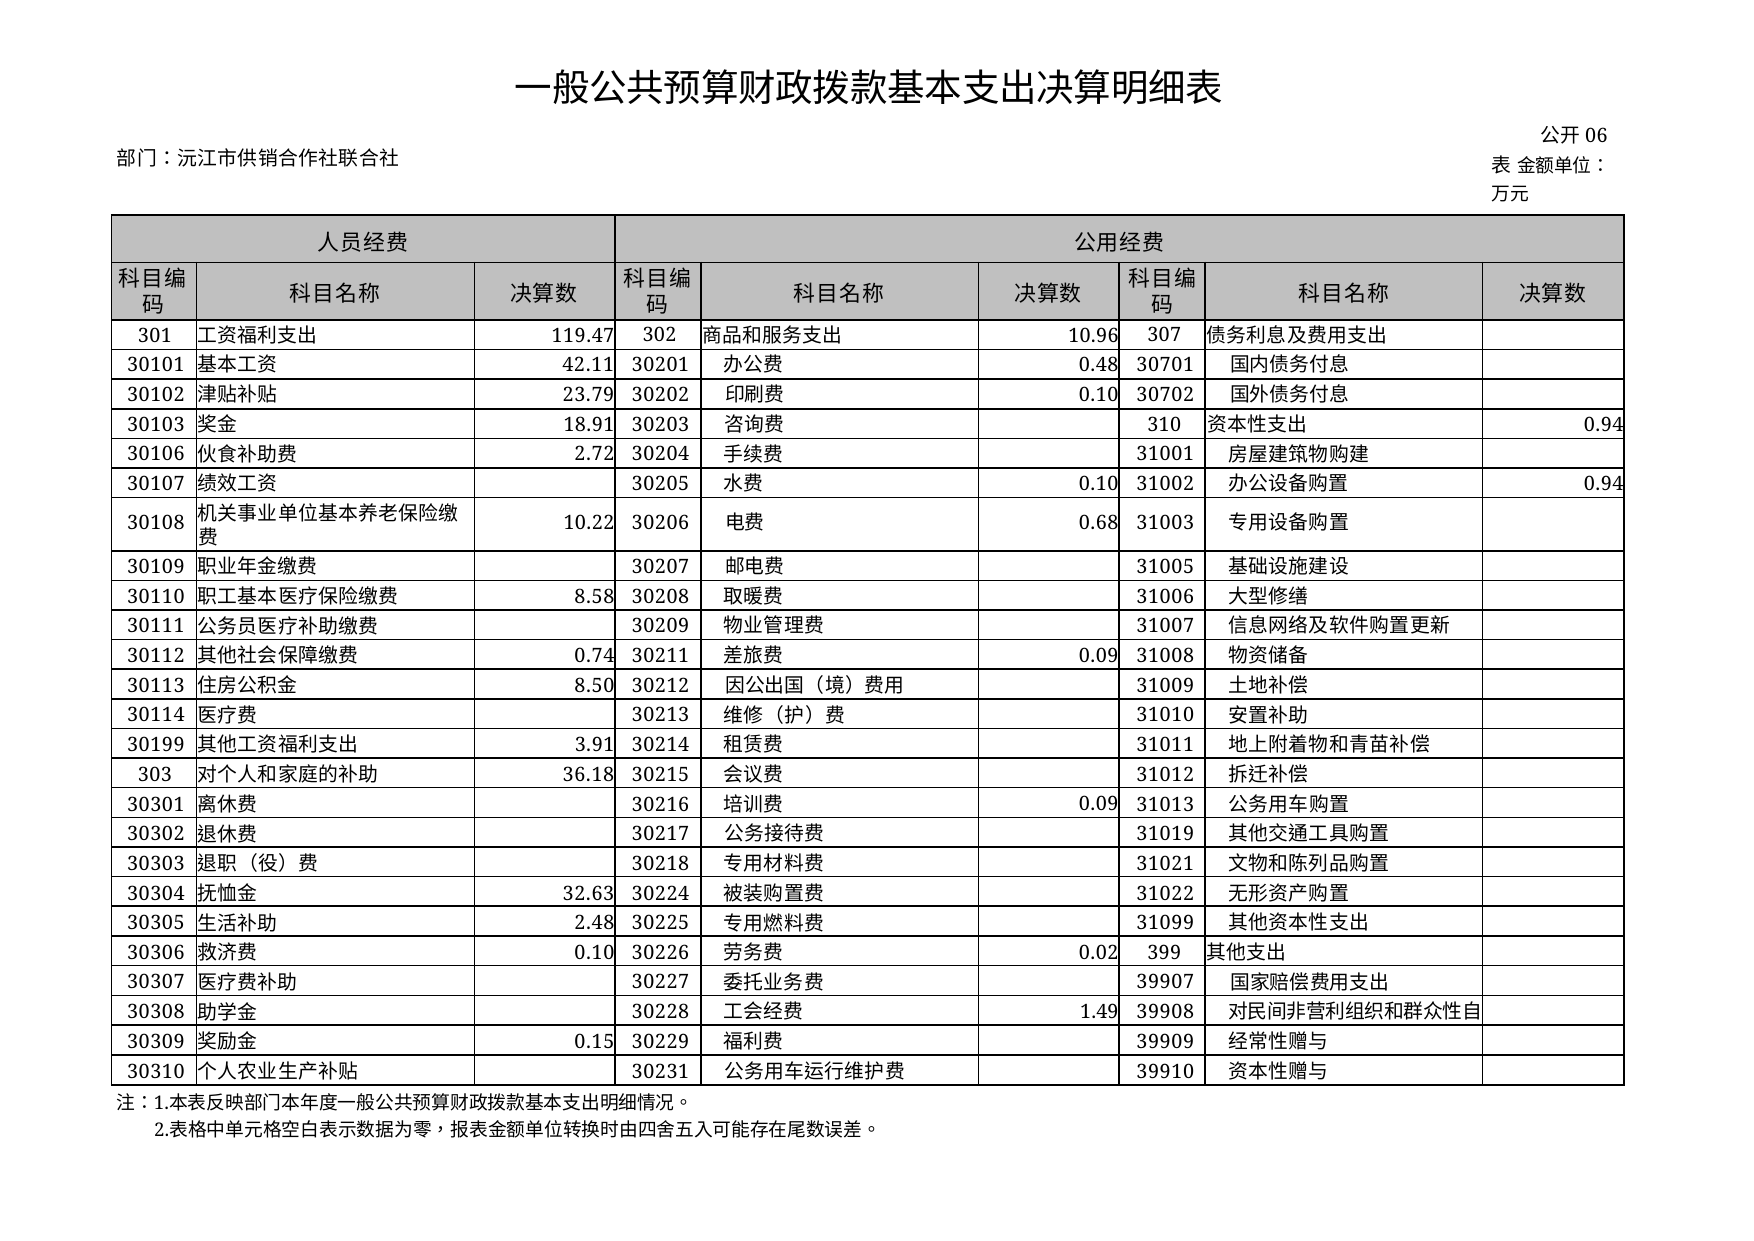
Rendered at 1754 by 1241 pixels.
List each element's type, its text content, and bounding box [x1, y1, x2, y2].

table_cell 30211 [616, 640, 700, 668]
table_cell 科目编 码 [616, 263, 700, 319]
table_cell 30103 [112, 410, 196, 437]
table_cell 30201 [616, 350, 700, 378]
table_cell 30307 [112, 966, 196, 994]
text 公开06表 金额单位：万元 [1491, 121, 1622, 206]
table_cell 30107 [112, 469, 196, 497]
table_cell 30301 [112, 788, 196, 816]
table_cell [1483, 966, 1623, 994]
table_cell 职工基本医疗保险缴费 [197, 581, 474, 609]
table_cell 30308 [112, 996, 196, 1024]
table_cell 30204 [616, 439, 700, 467]
table_cell 0.10 [979, 380, 1118, 408]
table_cell 离休费 [197, 788, 474, 816]
table_cell 科目编 码 [112, 263, 196, 319]
table_cell 退休费 [197, 818, 474, 846]
table_cell [1483, 439, 1623, 467]
table_cell 30110 [112, 581, 196, 609]
table_cell [1483, 848, 1623, 876]
table_cell [475, 552, 614, 579]
table_cell 文物和陈列品购置 [1206, 848, 1482, 876]
table_cell [1483, 818, 1623, 846]
table_cell 取暖费 [702, 581, 978, 609]
table_cell 印刷费 [702, 380, 978, 408]
table_cell 津贴补贴 [197, 380, 474, 408]
table_cell [1483, 380, 1623, 408]
table_cell 30310 [112, 1056, 196, 1084]
table_cell [979, 818, 1118, 846]
table_cell 10.22 [475, 498, 614, 550]
table_cell 债务利息及费用支出 [1206, 321, 1482, 349]
table_cell [979, 907, 1118, 935]
table_cell [979, 877, 1118, 905]
table_cell 基本工资 [197, 350, 474, 378]
table_cell 租赁费 [702, 729, 978, 757]
table_cell 会议费 [702, 759, 978, 787]
table_cell [1483, 729, 1623, 757]
table_cell 劳务费 [702, 937, 978, 965]
table_cell 国内债务付息 [1206, 350, 1482, 378]
table_cell 专用燃料费 [702, 907, 978, 935]
table_cell 助学金 [197, 996, 474, 1024]
table_cell 30202 [616, 380, 700, 408]
table_cell [475, 966, 614, 994]
table_cell [475, 818, 614, 846]
table_cell 31009 [1120, 670, 1204, 698]
table_cell [1483, 670, 1623, 698]
table_cell 退职（役）费 [197, 848, 474, 876]
table_cell [979, 410, 1118, 437]
table_cell 公务用车购置 [1206, 788, 1482, 816]
table_cell 拆迁补偿 [1206, 759, 1482, 787]
table_cell 基础设施建设 [1206, 552, 1482, 579]
table_cell 奖励金 [197, 1026, 474, 1054]
table_cell [1483, 321, 1623, 349]
table_cell 经常性赠与 [1206, 1026, 1482, 1054]
table_cell 30227 [616, 966, 700, 994]
table_cell [979, 729, 1118, 757]
table_cell 其他支出 [1206, 937, 1482, 965]
table_cell 商品和服务支出 [702, 321, 978, 349]
table_cell 36.18 [475, 759, 614, 787]
table_cell 专用设备购置 [1206, 498, 1482, 550]
table_cell 培训费 [702, 788, 978, 816]
table_cell 伙食补助费 [197, 439, 474, 467]
table_cell 30702 [1120, 380, 1204, 408]
table_cell 公务接待费 [702, 818, 978, 846]
table_cell 工资福利支出 [197, 321, 474, 349]
table_cell 对民间非营利组织和群众性自 [1206, 996, 1482, 1024]
text 2.表格中单元格空白表示数据为零，报表金额单位转换时由四舍五入可能存在尾数误差。 [154, 1121, 1626, 1141]
table_cell 住房公积金 [197, 670, 474, 698]
table_cell 30101 [112, 350, 196, 378]
table_cell 30199 [112, 729, 196, 757]
table_cell 物业管理费 [702, 611, 978, 639]
table_cell [979, 581, 1118, 609]
table_cell 30111 [112, 611, 196, 639]
table_cell 国外债务付息 [1206, 380, 1482, 408]
table_cell 18.91 [475, 410, 614, 437]
table_cell 0.02 [979, 937, 1118, 965]
table_cell [979, 670, 1118, 698]
table_cell 301 [112, 321, 196, 349]
table_cell 30226 [616, 937, 700, 965]
text 部门：沅江市供销合作社联合社 [117, 148, 1481, 169]
table_cell 科目编 码 [1120, 263, 1204, 319]
table_cell 差旅费 [702, 640, 978, 668]
table_cell [475, 1056, 614, 1084]
table_cell 31002 [1120, 469, 1204, 497]
table_cell 0.74 [475, 640, 614, 668]
table_cell 10.96 [979, 321, 1118, 349]
table_cell 30306 [112, 937, 196, 965]
table_cell 0.68 [979, 498, 1118, 550]
table_cell 39909 [1120, 1026, 1204, 1054]
table_cell 31001 [1120, 439, 1204, 467]
table_cell 其他资本性支出 [1206, 907, 1482, 935]
table_cell 职业年金缴费 [197, 552, 474, 579]
table_cell 科目名称 [1206, 263, 1482, 319]
table_cell 0.09 [979, 640, 1118, 668]
table_cell 31012 [1120, 759, 1204, 787]
table_cell [475, 700, 614, 727]
table_header 公用经费 [616, 216, 1623, 262]
table_cell 31013 [1120, 788, 1204, 816]
text 注：1.本表反映部门本年度一般公共预算财政拨款基本支出明细情况。 [116, 1091, 1626, 1114]
table_cell 救济费 [197, 937, 474, 965]
table_cell 30213 [616, 700, 700, 727]
table_cell 30224 [616, 877, 700, 905]
table_cell [979, 1056, 1118, 1084]
table_cell [1483, 350, 1623, 378]
table_cell [1483, 552, 1623, 579]
table_cell 30209 [616, 611, 700, 639]
table_cell [1483, 581, 1623, 609]
table_cell 310 [1120, 410, 1204, 437]
table_cell 302 [616, 321, 700, 349]
table_cell 30302 [112, 818, 196, 846]
table_cell 39908 [1120, 996, 1204, 1024]
table_cell 30228 [616, 996, 700, 1024]
table_cell [1483, 996, 1623, 1024]
table_cell 31021 [1120, 848, 1204, 876]
table_cell 决算数 [979, 263, 1118, 319]
table_cell 31019 [1120, 818, 1204, 846]
table_cell 地上附着物和青苗补偿 [1206, 729, 1482, 757]
table_cell 个人农业生产补贴 [197, 1056, 474, 1084]
table_cell 30215 [616, 759, 700, 787]
table_cell 抚恤金 [197, 877, 474, 905]
table_cell 资本性支出 [1206, 410, 1482, 437]
table_cell 工会经费 [702, 996, 978, 1024]
table_cell 0.48 [979, 350, 1118, 378]
table_cell [979, 966, 1118, 994]
table_cell 决算数 [475, 263, 614, 319]
table_cell 专用材料费 [702, 848, 978, 876]
table_cell 办公费 [702, 350, 978, 378]
table_header 人员经费 [112, 216, 614, 262]
table_cell 30217 [616, 818, 700, 846]
table_cell 39910 [1120, 1056, 1204, 1084]
table_cell [1483, 1026, 1623, 1054]
table_cell 公务用车运行维护费 [702, 1056, 978, 1084]
table_cell 委托业务费 [702, 966, 978, 994]
table_cell 30304 [112, 877, 196, 905]
table_cell 42.11 [475, 350, 614, 378]
table_cell 手续费 [702, 439, 978, 467]
table_cell 其他工资福利支出 [197, 729, 474, 757]
table_cell 医疗费 [197, 700, 474, 727]
table_cell [979, 848, 1118, 876]
table_cell 8.58 [475, 581, 614, 609]
table_cell [1483, 498, 1623, 550]
table_cell [979, 1026, 1118, 1054]
table_cell [475, 788, 614, 816]
table_cell 31099 [1120, 907, 1204, 935]
table_cell 31008 [1120, 640, 1204, 668]
table_cell 房屋建筑物购建 [1206, 439, 1482, 467]
table_cell 邮电费 [702, 552, 978, 579]
table_cell 30205 [616, 469, 700, 497]
table_cell 无形资产购置 [1206, 877, 1482, 905]
table_cell 30109 [112, 552, 196, 579]
table_cell [475, 469, 614, 497]
table_cell 30208 [616, 581, 700, 609]
table_cell 医疗费补助 [197, 966, 474, 994]
table_cell 其他交通工具购置 [1206, 818, 1482, 846]
table_cell 30203 [616, 410, 700, 437]
table_cell 30207 [616, 552, 700, 579]
table_cell [979, 552, 1118, 579]
table_cell [1483, 640, 1623, 668]
table_cell 30305 [112, 907, 196, 935]
table_cell 30218 [616, 848, 700, 876]
table_cell 2.72 [475, 439, 614, 467]
table_cell 对个人和家庭的补助 [197, 759, 474, 787]
table_cell 31022 [1120, 877, 1204, 905]
table_cell 30106 [112, 439, 196, 467]
table_cell 31006 [1120, 581, 1204, 609]
table_cell 30206 [616, 498, 700, 550]
table_cell 307 [1120, 321, 1204, 349]
table_cell 0.09 [979, 788, 1118, 816]
table_cell 39907 [1120, 966, 1204, 994]
table_cell 0.15 [475, 1026, 614, 1054]
table_cell 30102 [112, 380, 196, 408]
table_cell 信息网络及软件购置更新 [1206, 611, 1482, 639]
table_cell 31011 [1120, 729, 1204, 757]
table_cell [1483, 788, 1623, 816]
table_cell 3.91 [475, 729, 614, 757]
table_cell 32.63 [475, 877, 614, 905]
table_cell 决算数 [1483, 263, 1623, 319]
table_cell 科目名称 [197, 263, 474, 319]
table_cell 0.10 [475, 937, 614, 965]
table_cell 0.94 [1483, 469, 1623, 497]
table_cell 30114 [112, 700, 196, 727]
text 一般公共预算财政拨款基本支出决算明细表 [514, 64, 1481, 111]
table_cell 奖金 [197, 410, 474, 437]
table_cell 0.94 [1483, 410, 1623, 437]
table_cell 30225 [616, 907, 700, 935]
table_cell [1483, 907, 1623, 935]
table_cell 23.79 [475, 380, 614, 408]
table_cell 30214 [616, 729, 700, 757]
table_cell 水费 [702, 469, 978, 497]
table_cell [979, 439, 1118, 467]
table_cell 31005 [1120, 552, 1204, 579]
table_cell 8.50 [475, 670, 614, 698]
table_cell 30303 [112, 848, 196, 876]
table_cell 生活补助 [197, 907, 474, 935]
table_cell 被装购置费 [702, 877, 978, 905]
table_cell 因公出国（境）费用 [702, 670, 978, 698]
table_cell [475, 996, 614, 1024]
table_cell 30231 [616, 1056, 700, 1084]
table_cell 机关事业单位基本养老保险缴 费 [197, 498, 474, 550]
table_cell 119.47 [475, 321, 614, 349]
table_cell 国家赔偿费用支出 [1206, 966, 1482, 994]
table_cell [475, 848, 614, 876]
table_cell [1483, 937, 1623, 965]
table_cell 1.49 [979, 996, 1118, 1024]
table_cell [475, 611, 614, 639]
table_cell 2.48 [475, 907, 614, 935]
table_cell 31007 [1120, 611, 1204, 639]
table_cell 安置补助 [1206, 700, 1482, 727]
table_cell 30108 [112, 498, 196, 550]
table_cell 30309 [112, 1026, 196, 1054]
table_cell [1483, 1056, 1623, 1084]
table_cell [1483, 700, 1623, 727]
table_cell 公务员医疗补助缴费 [197, 611, 474, 639]
table_cell 30112 [112, 640, 196, 668]
table_cell 30216 [616, 788, 700, 816]
table_cell [1483, 877, 1623, 905]
table_cell 绩效工资 [197, 469, 474, 497]
table_cell 31003 [1120, 498, 1204, 550]
table_cell [1483, 611, 1623, 639]
table_cell 其他社会保障缴费 [197, 640, 474, 668]
table_cell [1483, 759, 1623, 787]
table_cell 电费 [702, 498, 978, 550]
table_cell 大型修缮 [1206, 581, 1482, 609]
table_cell [979, 759, 1118, 787]
table_cell 399 [1120, 937, 1204, 965]
table_cell 30229 [616, 1026, 700, 1054]
table_cell 30701 [1120, 350, 1204, 378]
table_cell 土地补偿 [1206, 670, 1482, 698]
table_cell [979, 700, 1118, 727]
table_cell 科目名称 [702, 263, 978, 319]
table_cell [979, 611, 1118, 639]
table_cell 30212 [616, 670, 700, 698]
table_cell 0.10 [979, 469, 1118, 497]
table_cell 维修（护）费 [702, 700, 978, 727]
table_cell 办公设备购置 [1206, 469, 1482, 497]
table_cell 资本性赠与 [1206, 1056, 1482, 1084]
table_cell 31010 [1120, 700, 1204, 727]
table_cell 物资储备 [1206, 640, 1482, 668]
table_cell 福利费 [702, 1026, 978, 1054]
table_cell 30113 [112, 670, 196, 698]
table_cell 303 [112, 759, 196, 787]
table_cell 咨询费 [702, 410, 978, 437]
